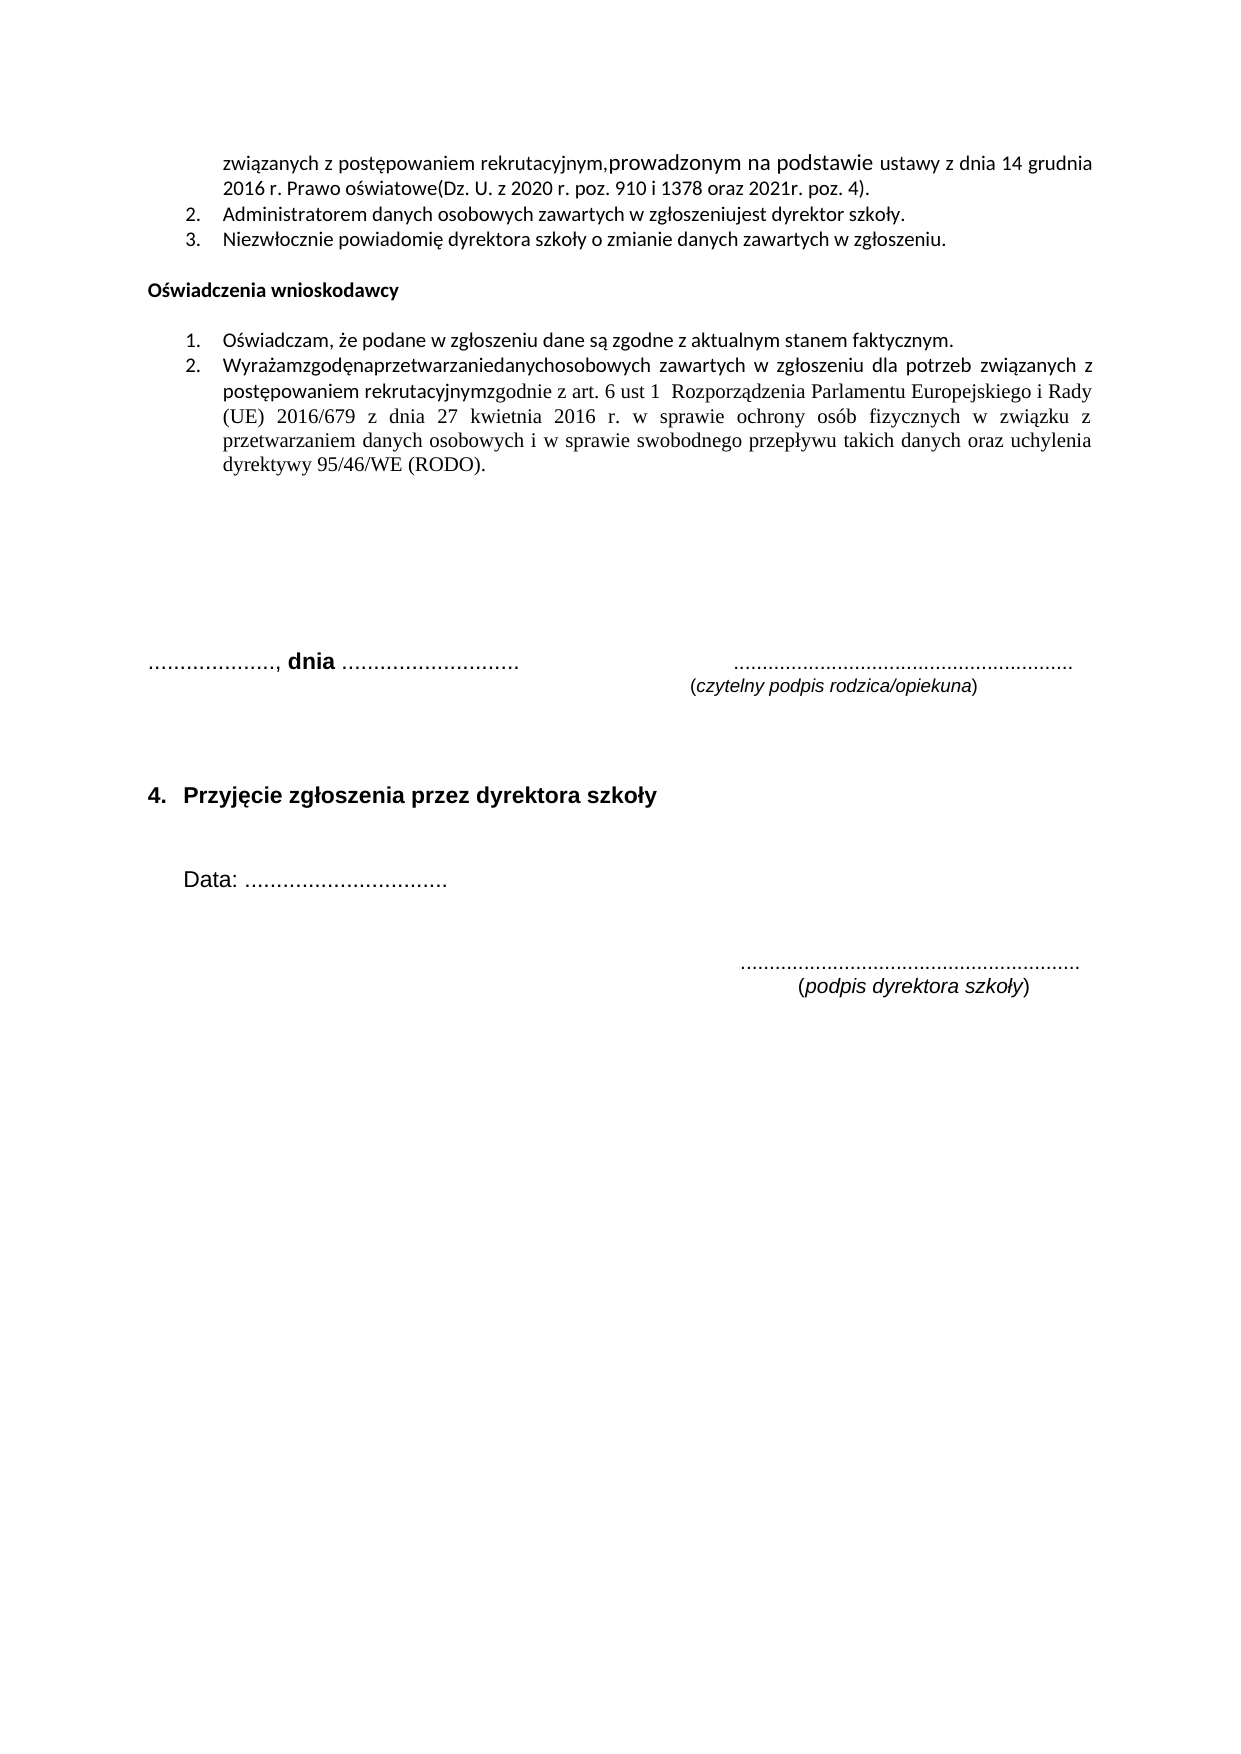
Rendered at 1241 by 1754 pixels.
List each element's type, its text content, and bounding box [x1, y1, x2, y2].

list Niezwłocznie powiadomię dyrektora szkoły o zmianie danych zawartych w zgłoszeniu. [185, 226, 1093, 252]
text (czytelny podpis rodzica/opiekuna) [664, 674, 1087, 696]
list Administratorem danych osobowych zawartych w zgłoszeniujest dyrektor szkoły. [185, 201, 1093, 226]
text ...................., dnia ............................ ........................................................... [148, 648, 1087, 674]
text Data: ................................ [183, 866, 1093, 893]
list Wyrażamzgodęnaprzetwarzaniedanychosobowych zawartych w zgłoszeniu dla potrzeb związanych z postępowaniem rekrutacyjnymzgodnie z art. 6 ust 1 Rozporządzenia Parlamentu Europejskiego i Rady (UE) 2016/679 z dnia 27 kwietnia 2016 r. w sprawie ochrony osób fizycznych w związku z przetwarzaniem danych osobowych i w sprawie swobodnego przepływu takich danych oraz uchylenia dyrektywy 95/46/WE (RODO). [185, 353, 1093, 476]
text (podpis dyrektora szkoły) [590, 974, 1087, 998]
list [185, 148, 1093, 201]
list Oświadczam, że podane w zgłoszeniu dane są zgodne z aktualnym stanem faktycznym. [185, 327, 1093, 353]
text Oświadczenia wnioskodawcy [148, 277, 1093, 303]
text ........................................................... [590, 950, 1087, 974]
list Przyjęcie zgłoszenia przez dyrektora szkoły [148, 782, 1093, 809]
